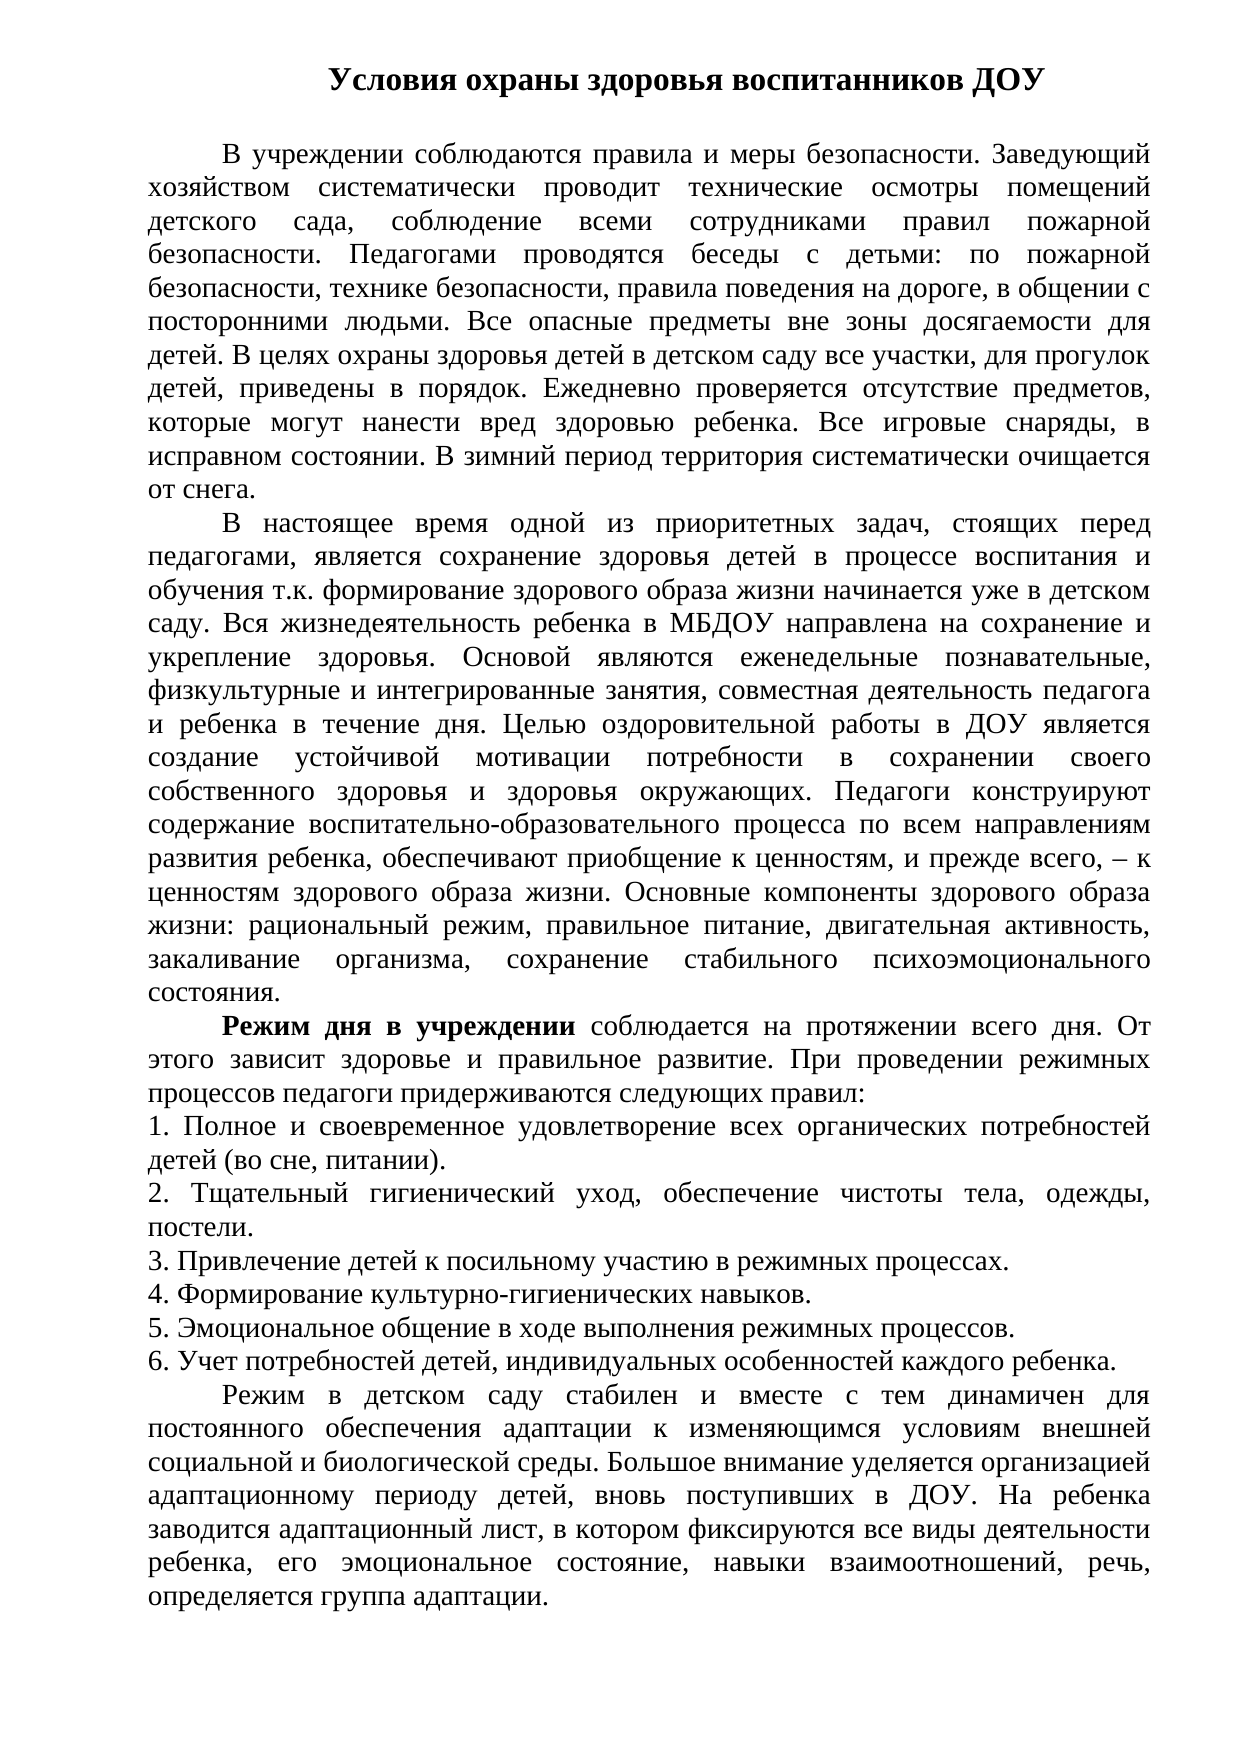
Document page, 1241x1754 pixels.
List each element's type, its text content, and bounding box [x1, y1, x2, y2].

text 6. Учет потребностей детей, индивидуальных особенностей каждого ребенка. [148, 1343, 1152, 1377]
text 5. Эмоциональное общение в ходе выполнения режимных процессов. [148, 1310, 1152, 1343]
text В настоящее время одной из приоритетных задач, стоящих перед педагогами, является сохранение здоровья детей в процессе воспитания и обучения т.к. формирование здорового образа жизни начинается уже в детском саду. Вся жизнедеятельность ребенка в МБДОУ направлена на сохранение и укрепление здоровья. Основой являются еженедельные познавательные, физкультурные и интегрированные занятия, совместная деятельность педагога и ребенка в течение дня. Целью оздоровительной работы в ДОУ является создание устойчивой мотивации потребности в сохранении своего собственного здоровья и здоровья окружающих. Педагоги конструируют содержание воспитательно-образовательного процесса по всем направлениям развития ребенка, обеспечивают приобщение к ценностям, и прежде всего, – к ценностям здорового образа жизни. Основные компоненты здорового образа жизни: рациональный режим, правильное питание, двигательная активность, закаливание организма, сохранение стабильного психоэмоционального состояния. [148, 505, 1152, 1008]
text 4. Формирование культурно-гигиенических навыков. [148, 1276, 1152, 1310]
text Режим в детском саду стабилен и вместе с тем динамичен для постоянного обеспечения адаптации к изменяющимся условиям внешней социальной и биологической среды. Большое внимание уделяется организацией адаптационному периоду детей, вновь поступивших в ДОУ. На ребенка заводится адаптационный лист, в котором фиксируются все виды деятельности ребенка, его эмоциональное состояние, навыки взаимоотношений, речь, определяется группа адаптации. [148, 1377, 1152, 1612]
text 3. Привлечение детей к посильному участию в режимных процессах. [148, 1243, 1152, 1276]
text Условия охраны здоровья воспитанников ДОУ [148, 59, 1152, 97]
text Режим дня в учреждении соблюдается на протяжении всего дня. От этого зависит здоровье и правильное развитие. При проведении режимных процессов педагоги придерживаются следующих правил: [148, 1008, 1152, 1108]
text В учреждении соблюдаются правила и меры безопасности. Заведующий хозяйством систематически проводит технические осмотры помещений детского сада, соблюдение всеми сотрудниками правил пожарной безопасности. Педагогами проводятся беседы с детьми: по пожарной безопасности, технике безопасности, правила поведения на дороге, в общении с посторонними людьми. Все опасные предметы вне зоны досягаемости для детей. В целях охраны здоровья детей в детском саду все участки, для прогулок детей, приведены в порядок. Ежедневно проверяется отсутствие предметов, которые могут нанести вред здоровью ребенка. Все игровые снаряды, в исправном состоянии. В зимний период территория систематически очищается от снега. [148, 136, 1152, 505]
text 1. Полное и своевременное удовлетворение всех органических потребностей детей (во сне, питании). [148, 1108, 1152, 1176]
text 2. Тщательный гигиенический уход, обеспечение чистоты тела, одежды, постели. [148, 1176, 1152, 1243]
